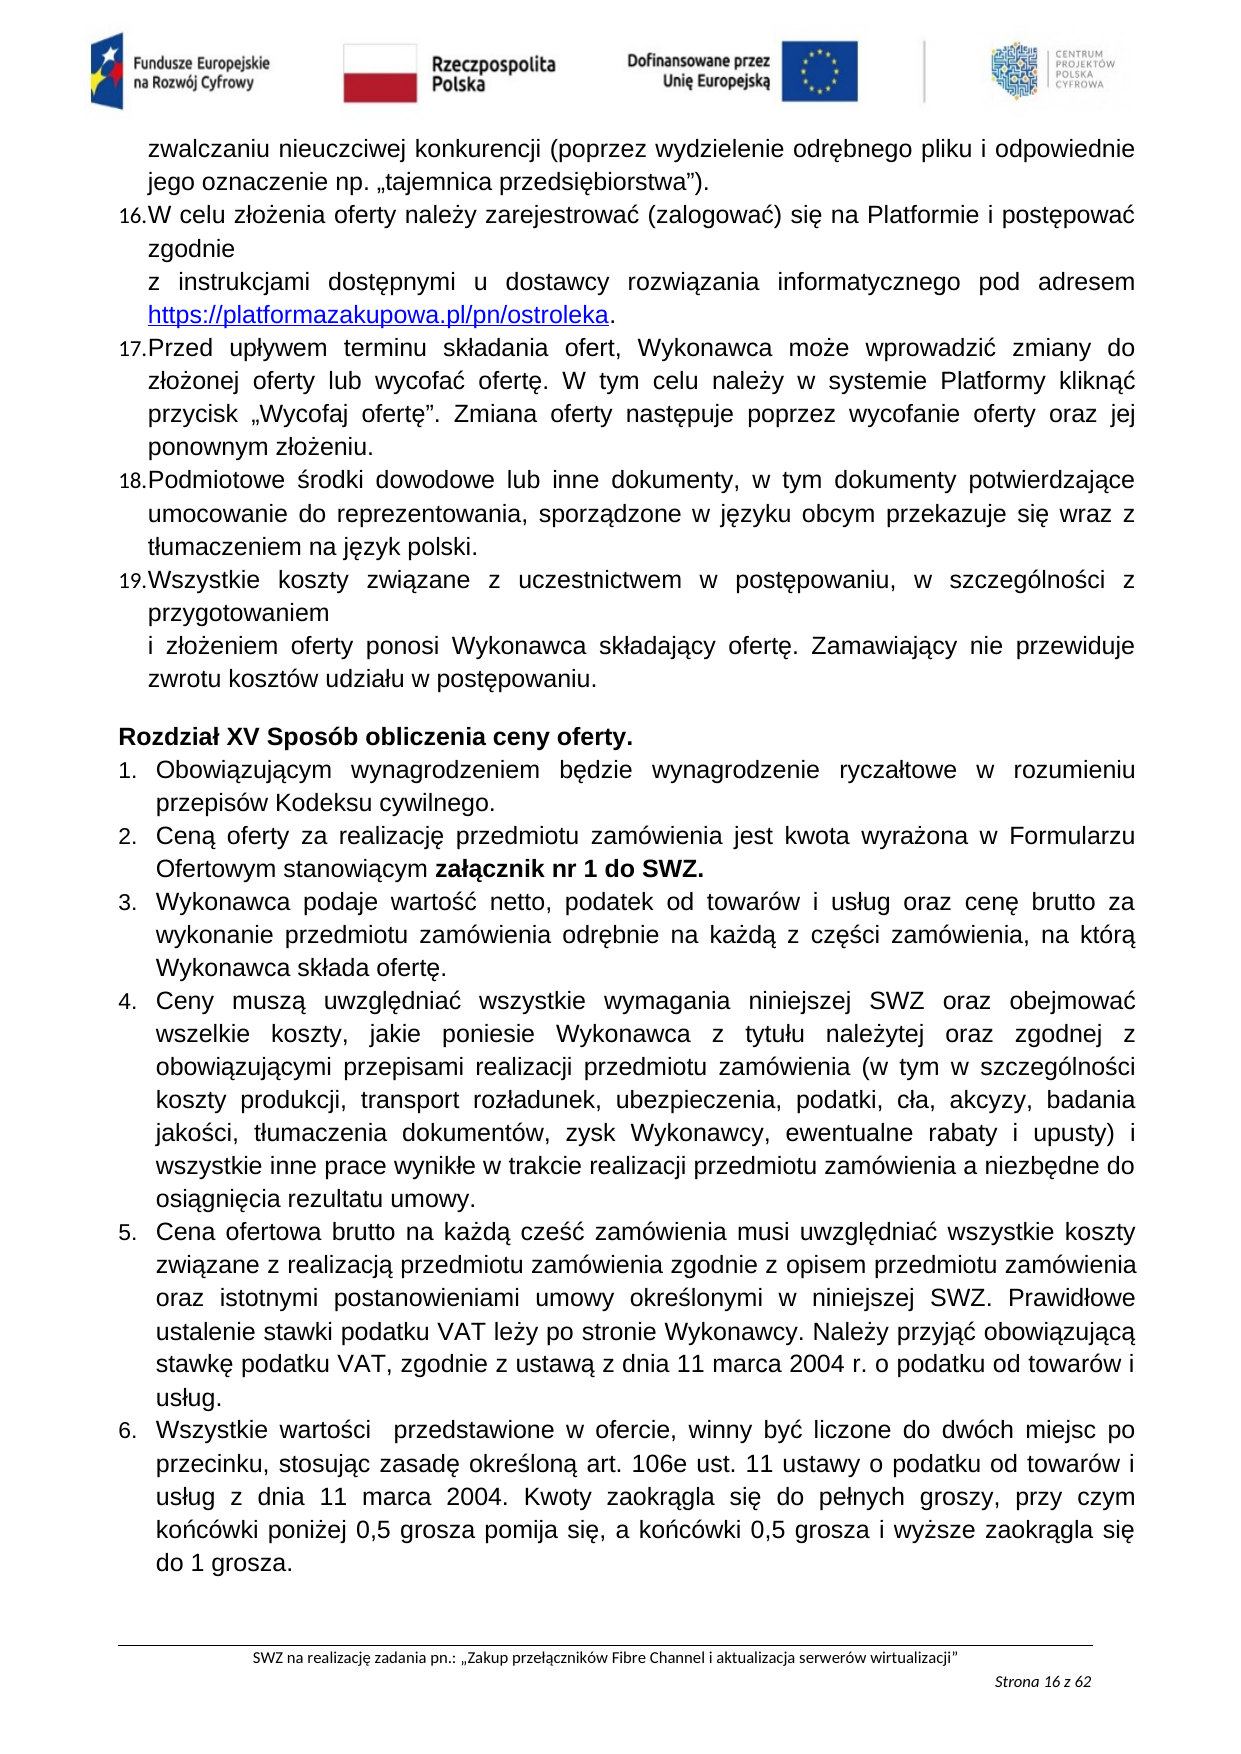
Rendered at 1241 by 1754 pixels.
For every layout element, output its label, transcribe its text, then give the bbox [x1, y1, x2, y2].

list W celu złożenia oferty należy zarejestrować (zalogować) się na Platformie i postępować zgodnie z instrukcjami dostępnymi u dostawcy rozwiązania informatycznego pod adresem https://platformazakupowa.pl/pn/ostroleka. [118, 200, 1137, 328]
list Podmiotowe środki dowodowe lub inne dokumenty, w tym dokumenty potwierdzające umocowanie do reprezentowania, sporządzone w języku obcym przekazuje się wraz z tłumaczeniem na język polski. [118, 465, 1137, 560]
picture [68, 7, 1156, 134]
list Przed upływem terminu składania ofert, Wykonawca może wprowadzić zmiany do złożonej oferty lub wycofać ofertę. W tym celu należy w systemie Platformy kliknąć przycisk „Wycofaj ofertę”. Zmiana oferty następuje poprzez wycofanie oferty oraz jej ponownym złożeniu. [118, 333, 1137, 461]
list Ceny muszą uwzględniać wszystkie wymagania niniejszej SWZ oraz obejmować wszelkie koszty, jakie poniesie Wykonawca z tytułu należytej oraz zgodnej z obowiązującymi przepisami realizacji przedmiotu zamówienia (w tym w szczególności koszty produkcji, transport rozładunek, ubezpieczenia, podatki, cła, akcyzy, badania jakości, tłumaczenia dokumentów, zysk Wykonawcy, ewentualne rabaty i upusty) i wszystkie inne prace wynikłe w trakcie realizacji przedmiotu zamówienia a niezbędne do osiągnięcia rezultatu umowy. [118, 986, 1137, 1213]
list Wszystkie koszty związane z uczestnictwem w postępowaniu, w szczególności z przygotowaniem i złożeniem oferty ponosi Wykonawca składający ofertę. Zamawiający nie przewiduje zwrotu kosztów udziału w postępowaniu. [118, 564, 1137, 693]
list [118, 134, 1137, 196]
list Wszystkie wartości przedstawione w ofercie, winny być liczone do dwóch miejsc po przecinku, stosując zasadę określoną art. 106e ust. 11 ustawy o podatku od towarów i usług z dnia 11 marca 2004. Kwoty zaokrągla się do pełnych groszy, przy czym końcówki poniżej 0,5 grosza pomija się, a końcówki 0,5 grosza i wyższe zaokrągla się do 1 grosza. [118, 1416, 1137, 1576]
list Obowiązującym wynagrodzeniem będzie wynagrodzenie ryczałtowe w rozumieniu przepisów Kodeksu cywilnego. [118, 755, 1137, 817]
list Cena ofertowa brutto na każdą cześć zamówienia musi uwzględniać wszystkie koszty związane z realizacją przedmiotu zamówienia zgodnie z opisem przedmiotu zamówienia oraz istotnymi postanowieniami umowy określonymi w niniejszej SWZ. Prawidłowe ustalenie stawki podatku VAT leży po stronie Wykonawcy. Należy przyjąć obowiązującą stawkę podatku VAT, zgodnie z ustawą z dnia 11 marca 2004 r. o podatku od towarów i usług. [118, 1217, 1137, 1411]
list Ceną oferty za realizację przedmiotu zamówienia jest kwota wyrażona w Formularzu Ofertowym stanowiącym załącznik nr 1 do SWZ. [118, 821, 1137, 883]
text Rozdział XV Sposób obliczenia ceny oferty. [118, 722, 1134, 751]
list Wykonawca podaje wartość netto, podatek od towarów i usług oraz cenę brutto za wykonanie przedmiotu zamówienia odrębnie na każdą z części zamówienia, na którą Wykonawca składa ofertę. [118, 887, 1137, 982]
